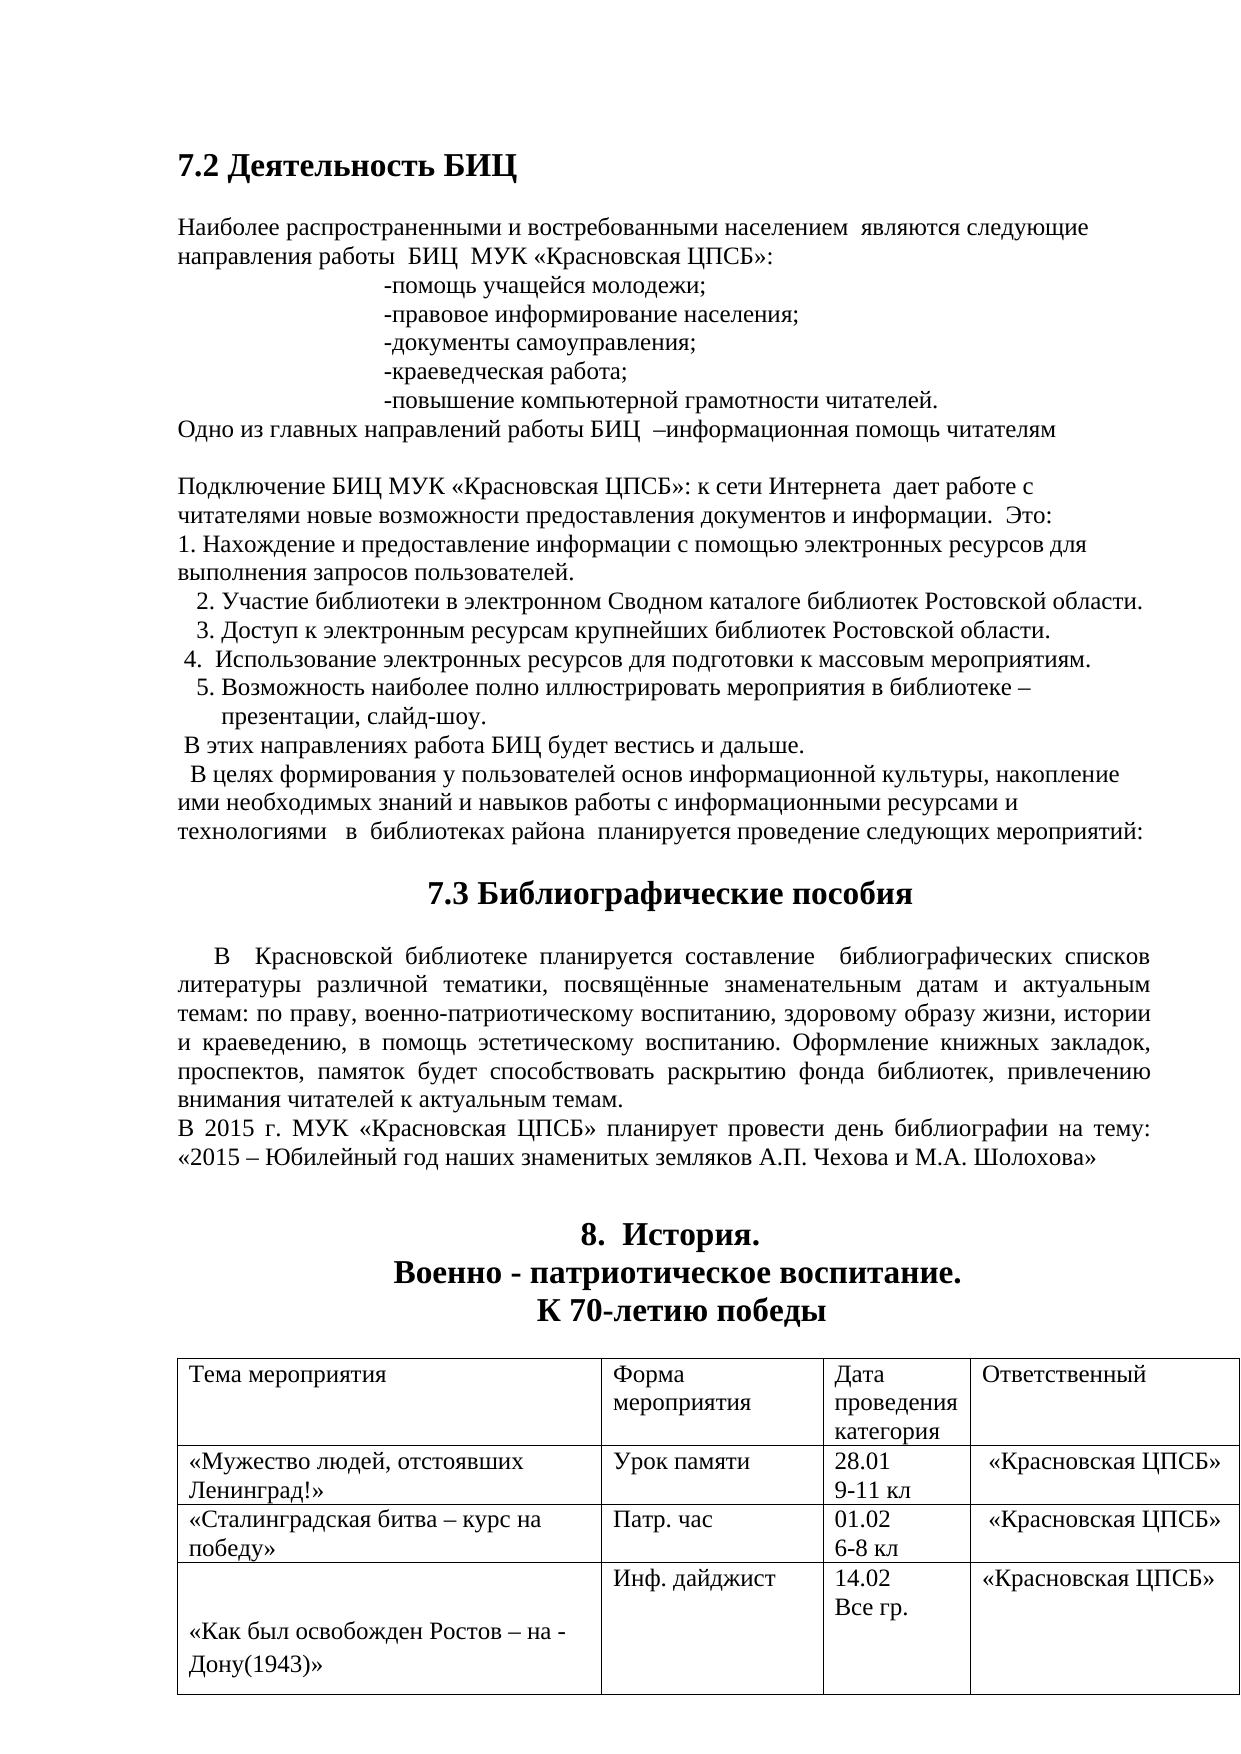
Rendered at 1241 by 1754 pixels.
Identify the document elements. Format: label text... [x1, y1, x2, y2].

table_header Тема мероприятия [178, 1359, 601, 1445]
text В 2015 г. МУК «Красновская ЦПСБ» планирует провести день библиографии на тему: «2015 – Юбилейный год наших знаменитых земляков А.П. Чехова и М.А. Шолохова» [177, 1113, 1152, 1171]
table_cell 01.02 6-8 кл [824, 1505, 970, 1562]
text В Красновской библиотеке планируется составление библиографических списков литературы различной тематики, посвящённые знаменательным датам и актуальным темам: по праву, военно-патриотическому воспитанию, здоровому образу жизни, истории и краеведению, в помощь эстетическому воспитанию. Оформление книжных закладок, проспектов, памяток будет способствовать раскрытию фонда библиотек, привлечению внимания читателей к актуальным темам. [177, 941, 1152, 1113]
table_cell 28.01 9-11 кл [824, 1446, 970, 1503]
text 2. Участие библиотеки в электронном Сводном каталоге библиотек Ростовской области. [177, 586, 1152, 615]
table_header Дата проведения категория [824, 1359, 970, 1445]
text К 70-летию победы [177, 1291, 1163, 1329]
text 4. Использование электронных ресурсов для подготовки к массовым мероприятиям. [177, 644, 1152, 672]
text 8. История. [177, 1214, 1163, 1252]
table_cell Урок памяти [602, 1446, 823, 1503]
text Наиболее распространенными и востребованными населением являются следующие направления работы БИЦ МУК «Красновская ЦПСБ»: [177, 212, 1152, 270]
text -краеведческая работа; [177, 356, 1152, 385]
table_cell «Красновская ЦПСБ» [971, 1563, 1239, 1694]
text презентации, слайд-шоу. [177, 701, 1152, 730]
text -документы самоуправления; [177, 327, 1152, 356]
text 1. Нахождение и предоставление информации с помощью электронных ресурсов для выполнения запросов пользователей. [177, 529, 1152, 586]
table_cell Инф. дайджист [602, 1563, 823, 1694]
table_cell «Мужество людей, отстоявших Ленинград!» [178, 1446, 601, 1503]
text -правовое информирование населения; [177, 299, 1152, 327]
table_cell «Как был освобожден Ростов – на - Дону(1943)» [178, 1563, 601, 1694]
table_cell 14.02 Все гр. [824, 1563, 970, 1694]
table_cell «Сталинградская битва – курс на победу» [178, 1505, 601, 1562]
text -повышение компьютерной грамотности читателей. [177, 385, 1152, 414]
text В этих направлениях работа БИЦ будет вестись и дальше. [177, 730, 1152, 759]
table_cell «Красновская ЦПСБ» [971, 1446, 1239, 1503]
text 7.2 Деятельность БИЦ [177, 145, 1163, 184]
text 7.3 Библиографические пособия [177, 874, 1163, 912]
text Военно - патриотическое воспитание. [177, 1252, 1163, 1291]
text Одно из главных направлений работы БИЦ –информационная помощь читателям [177, 414, 1163, 442]
table_header Ответственный [971, 1359, 1239, 1445]
text Подключение БИЦ МУК «Красновская ЦПСБ»: к сети Интернета дает работе с читателями новые возможности предоставления документов и информации. Это: [177, 471, 1152, 529]
table_header Форма мероприятия [602, 1359, 823, 1445]
table_cell «Красновская ЦПСБ» [971, 1505, 1239, 1562]
text 3. Доступ к электронным ресурсам крупнейших библиотек Ростовской области. [177, 615, 1152, 644]
text -помощь учащейся молодежи; [177, 270, 1152, 299]
table_cell Патр. час [602, 1505, 823, 1562]
text 5. Возможность наиболее полно иллюстрировать мероприятия в библиотеке – [177, 672, 1152, 701]
text В целях формирования у пользователей основ информационной культуры, накопление ими необходимых знаний и навыков работы с информационными ресурсами и технологиями в библиотеках района планируется проведение следующих мероприятий: [177, 759, 1152, 845]
